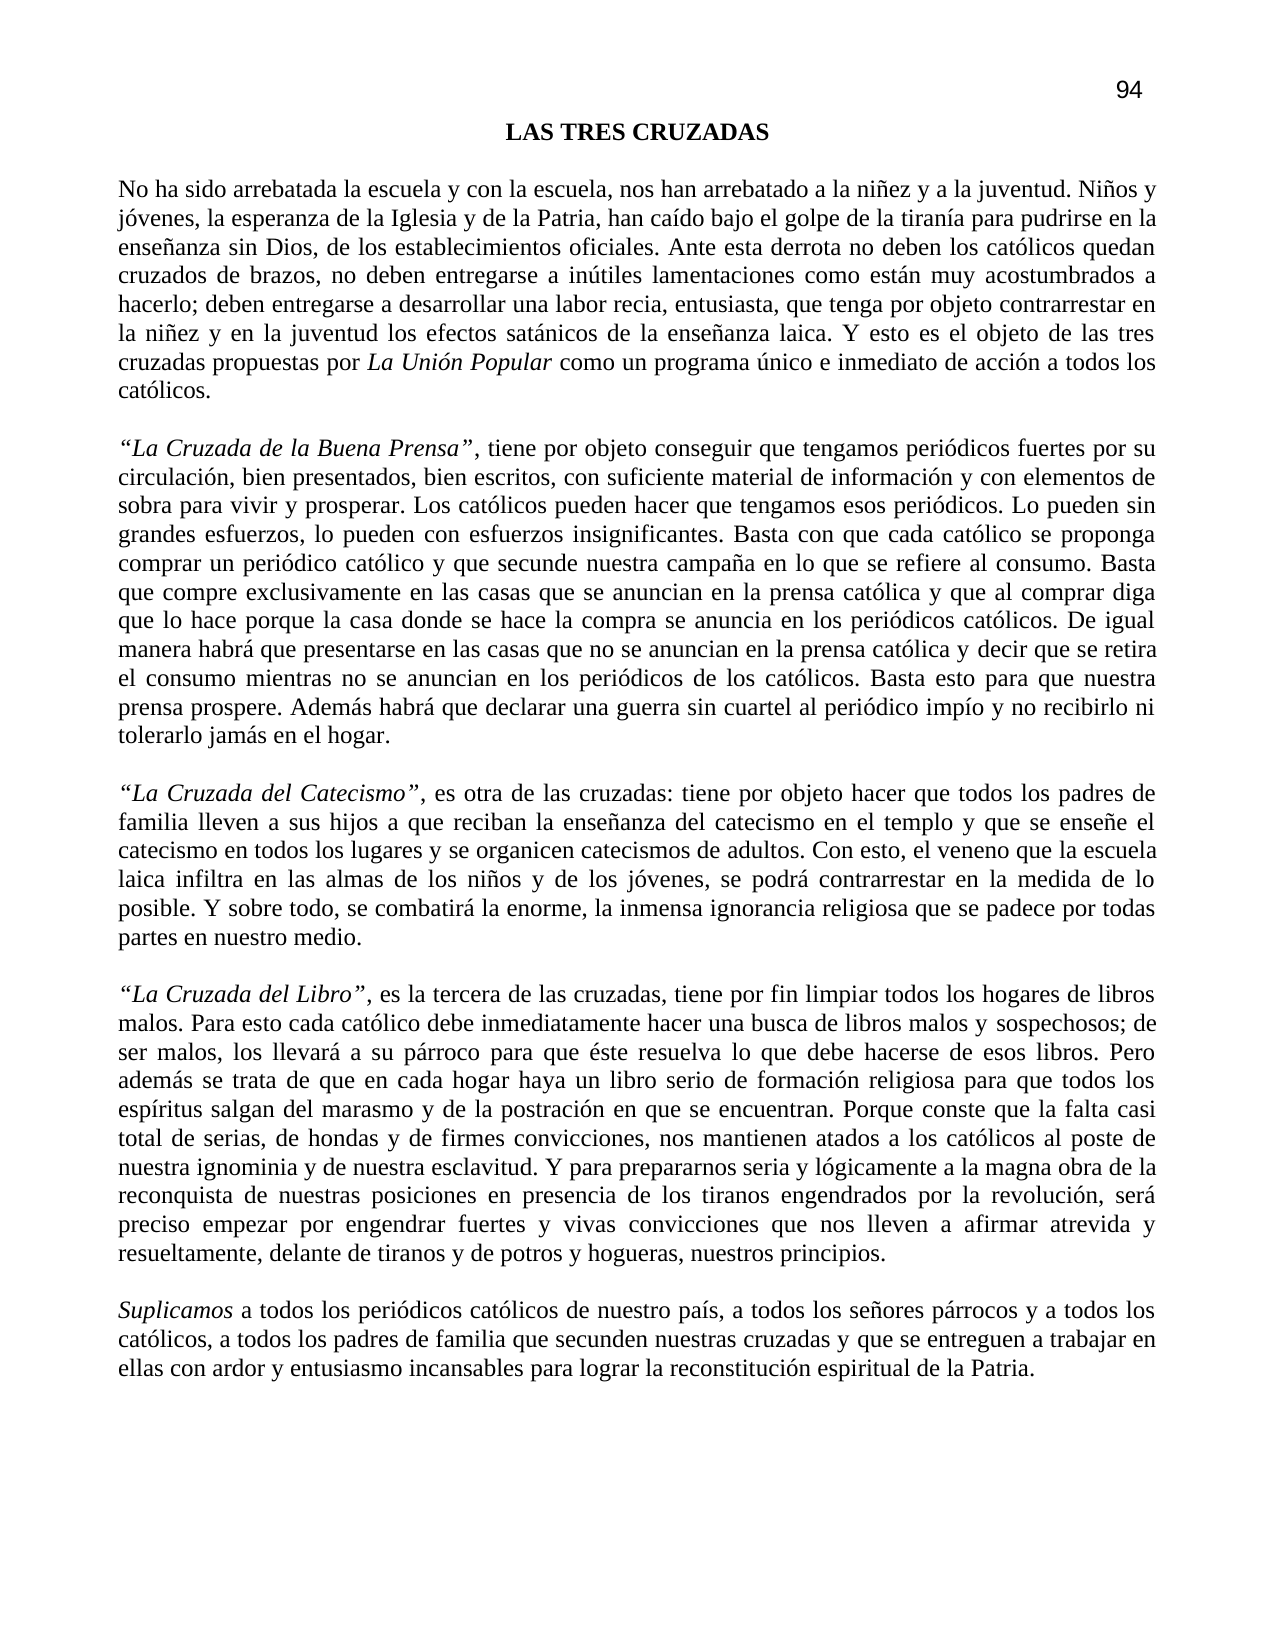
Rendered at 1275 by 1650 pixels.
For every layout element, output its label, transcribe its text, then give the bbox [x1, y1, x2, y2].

text “La Cruzada del Catecismo”, es otra de las cruzadas: tiene por objeto hacer que todos los padres de familia lleven a sus hijos a que reciban la enseñanza del catecismo en el templo y que se enseñe el catecismo en todos los lugares y se organicen catecismos de adultos. Con esto, el veneno que la escuela laica infiltra en las almas de los niños y de los jóvenes, se podrá contrarrestar en la medida de lo posible. Y sobre todo, se combatirá la enorme, la inmensa ignorancia religiosa que se padece por todas partes en nuestro medio. [118, 778, 1157, 951]
text Suplicamos a todos los periódicos católicos de nuestro país, a todos los señores párrocos y a todos los católicos, a todos los padres de familia que secunden nuestras cruzadas y que se entreguen a trabajar en ellas con ardor y entusiasmo incansables para lograr la reconstitución espiritual de la Patria. [118, 1296, 1156, 1382]
subtitle LAS TRES CRUZADAS [379, 117, 896, 146]
text No ha sido arrebatada la escuela y con la escuela, nos han arrebatado a la niñez y a la juventud. Niños y jóvenes, la esperanza de la Iglesia y de la Patria, han caído bajo el golpe de la tiranía para pudrirse en la enseñanza sin Dios, de los establecimientos oficiales. Ante esta derrota no deben los católicos quedan cruzados de brazos, no deben entregarse a inútiles lamentaciones como están muy acostumbrados a hacerlo; deben entregarse a desarrollar una labor recia, entusiasta, que tenga por objeto contrarrestar en la niñez y en la juventud los efectos satánicos de la enseñanza laica. Y esto es el objeto de las tres cruzadas propuestas por La Unión Popular como un programa único e inmediato de acción a todos los católicos. [118, 174, 1157, 404]
text “La Cruzada de la Buena Prensa”, tiene por objeto conseguir que tengamos periódicos fuertes por su circulación, bien presentados, bien escritos, con suficiente material de información y con elementos de sobra para vivir y prosperar. Los católicos pueden hacer que tengamos esos periódicos. Lo pueden sin grandes esfuerzos, lo pueden con esfuerzos insignificantes. Basta con que cada católico se proponga comprar un periódico católico y que secunde nuestra campaña en lo que se refiere al consumo. Basta que compre exclusivamente en las casas que se anuncian en la prensa católica y que al comprar diga que lo hace porque la casa donde se hace la compra se anuncia en los periódicos católicos. De igual manera habrá que presentarse en las casas que no se anuncian en la prensa católica y decir que se retira el consumo mientras no se anuncian en los periódicos de los católicos. Basta esto para que nuestra prensa prospere. Además habrá que declarar una guerra sin cuartel al periódico impío y no recibirlo ni tolerarlo jamás en el hogar. [118, 433, 1157, 749]
text “La Cruzada del Libro”, es la tercera de las cruzadas, tiene por fin limpiar todos los hogares de libros malos. Para esto cada católico debe inmediatamente hacer una busca de libros malos y sospechosos; de ser malos, los llevará a su párroco para que éste resuelva lo que debe hacerse de esos libros. Pero además se trata de que en cada hogar haya un libro serio de formación religiosa para que todos los espíritus salgan del marasmo y de la postración en que se encuentran. Porque conste que la falta casi total de serias, de hondas y de firmes convicciones, nos mantienen atados a los católicos al poste de nuestra ignominia y de nuestra esclavitud. Y para prepararnos seria y lógicamente a la magna obra de la reconquista de nuestras posiciones en presencia de los tiranos engendrados por la revolución, será preciso empezar por engendrar fuertes y vivas convicciones que nos lleven a afirmar atrevida y resueltamente, delante de tiranos y de potros y hogueras, nuestros principios. [118, 979, 1157, 1267]
